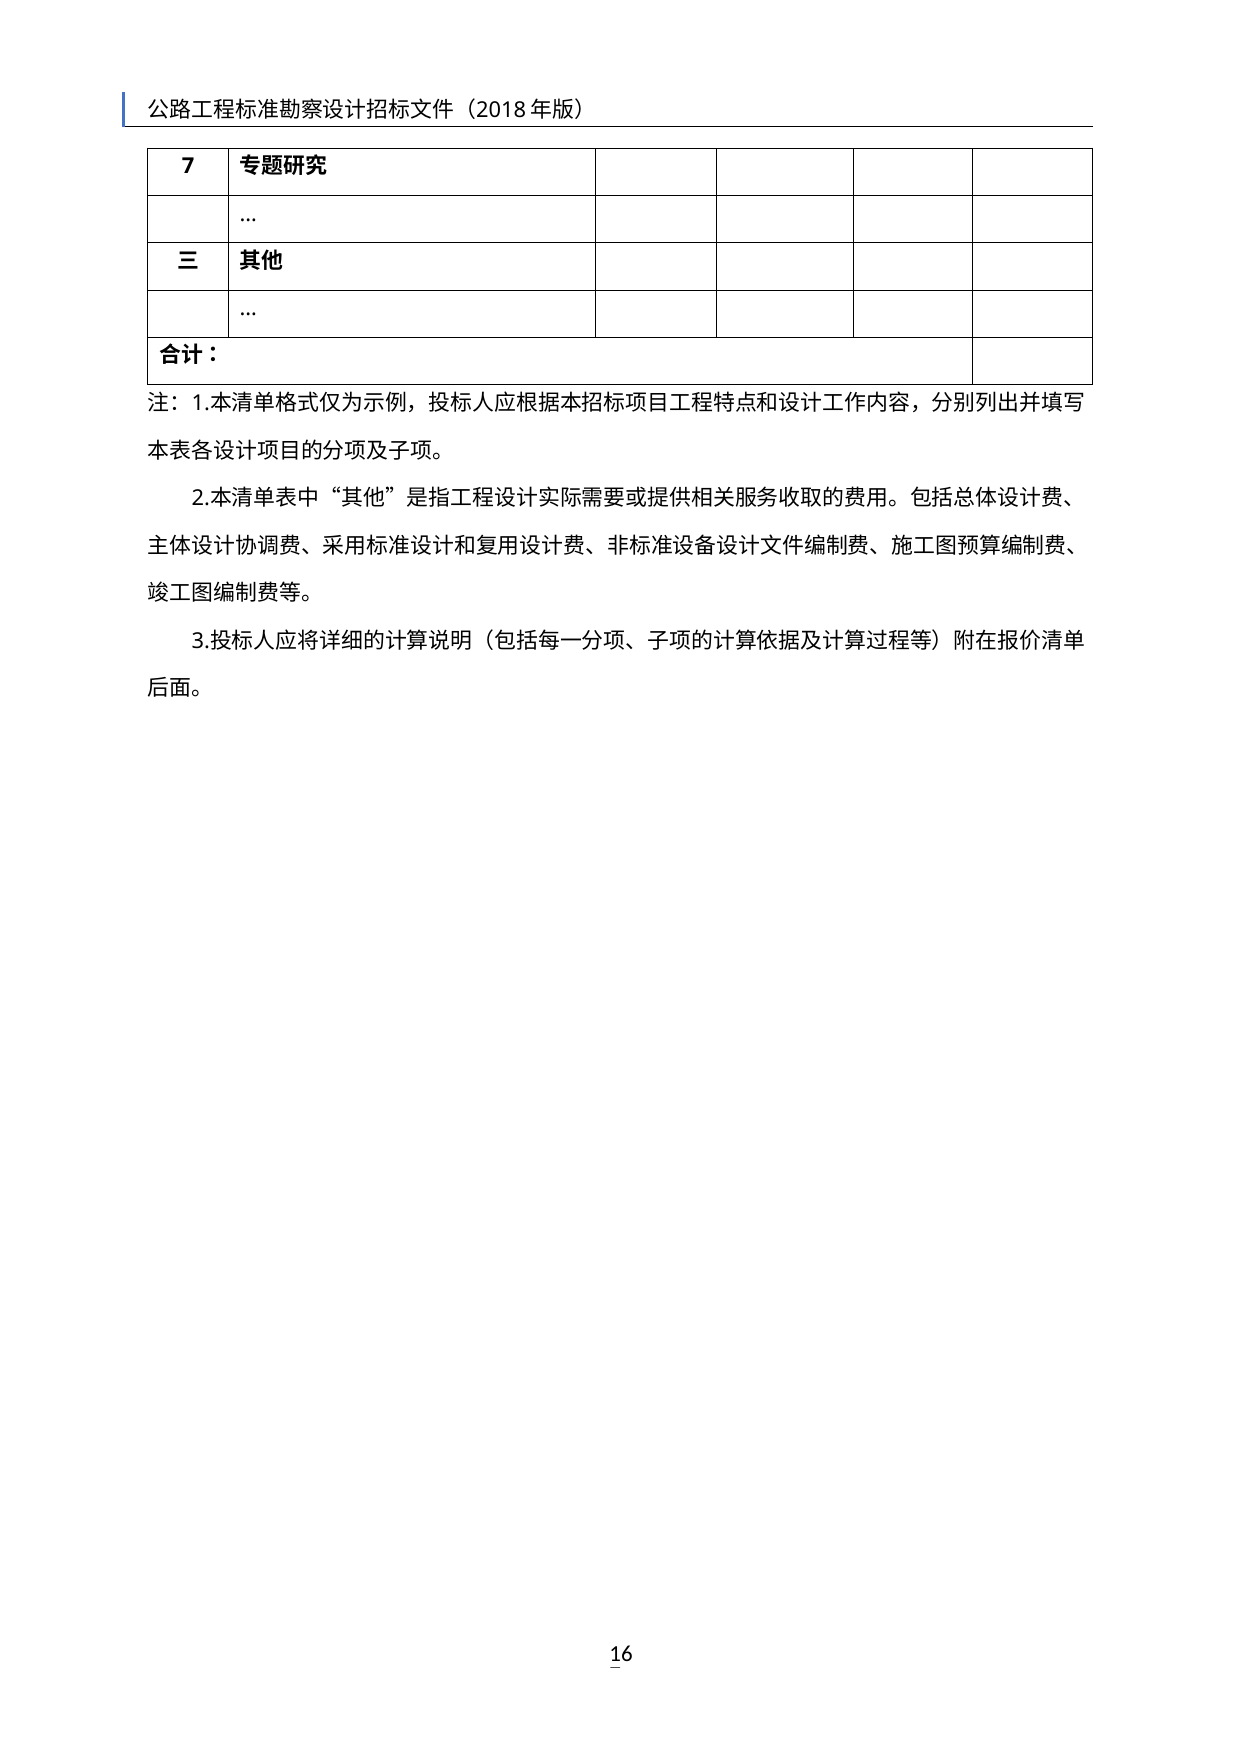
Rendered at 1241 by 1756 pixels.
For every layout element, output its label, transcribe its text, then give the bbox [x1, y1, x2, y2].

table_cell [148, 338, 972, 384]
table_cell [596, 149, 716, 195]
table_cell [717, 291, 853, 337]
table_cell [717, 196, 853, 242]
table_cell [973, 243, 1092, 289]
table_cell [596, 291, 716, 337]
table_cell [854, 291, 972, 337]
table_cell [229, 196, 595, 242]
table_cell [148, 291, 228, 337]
text 注：1.本清单格式仅为示例，投标人应根据本招标项目工程特点和设计工作内容，分别列出并填写本表各设计项目的分项及子项。 [148, 385, 1093, 464]
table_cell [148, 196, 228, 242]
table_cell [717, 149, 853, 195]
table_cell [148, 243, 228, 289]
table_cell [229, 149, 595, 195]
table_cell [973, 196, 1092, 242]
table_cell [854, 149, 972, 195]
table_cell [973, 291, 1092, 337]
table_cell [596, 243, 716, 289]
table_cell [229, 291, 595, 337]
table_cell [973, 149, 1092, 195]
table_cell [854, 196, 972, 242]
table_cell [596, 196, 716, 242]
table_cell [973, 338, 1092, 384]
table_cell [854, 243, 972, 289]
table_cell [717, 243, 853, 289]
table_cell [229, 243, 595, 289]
text 3.投标人应将详细的计算说明（包括每一分项、子项的计算依据及计算过程等）附在报价清单后面。 [148, 623, 1093, 702]
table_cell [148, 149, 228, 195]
text 2.本清单表中“其他”是指工程设计实际需要或提供相关服务收取的费用。包括总体设计费、主体设计协调费、采用标准设计和复用设计费、非标准设备设计文件编制费、施工图预算编制费、竣工图编制费等。 [148, 480, 1093, 607]
